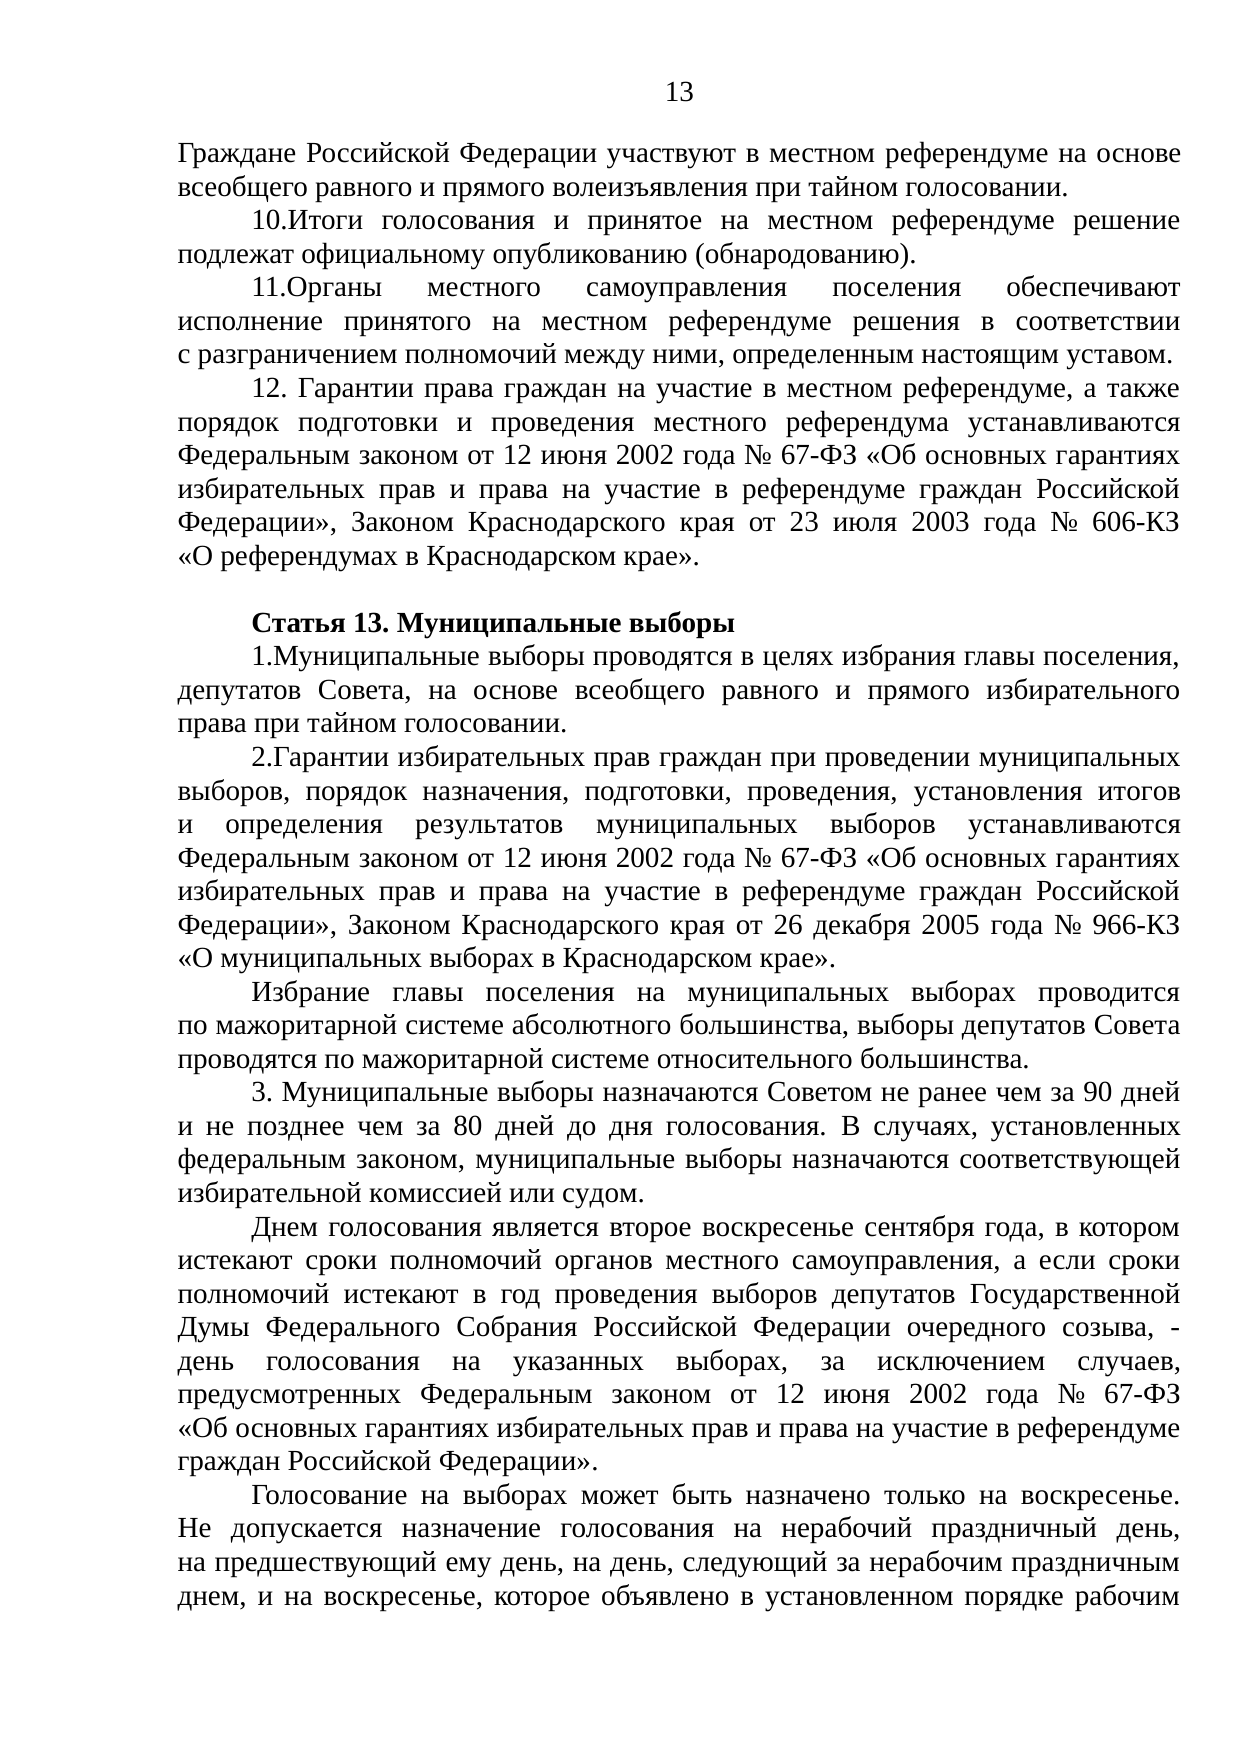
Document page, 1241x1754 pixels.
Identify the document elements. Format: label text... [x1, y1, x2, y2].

text 1.Муниципальные выборы проводятся в целях избрания главы поселения, депутатов Совета, на основе всеобщего равного и прямого избирательного права при тайном голосовании. [177, 638, 1181, 739]
text 3. Муниципальные выборы назначаются Советом не ранее чем за 90 дней и не позднее чем за 80 дней до дня голосования. В случаях, установленных федеральным законом, муниципальные выборы назначаются соответствующей избирательной комиссией или судом. [177, 1074, 1181, 1209]
text 10.Итоги голосования и принятое на местном референдуме решение подлежат официальному опубликованию (обнародованию). [177, 202, 1181, 269]
text Статья 13. Муниципальные выборы [177, 605, 1181, 638]
text 11.Органы местного самоуправления поселения обеспечивают исполнение принятого на местном референдуме решения в соответствии с разграничением полномочий между ними, определенным настоящим уставом. [177, 269, 1181, 370]
text Избрание главы поселения на муниципальных выборах проводится по мажоритарной системе абсолютного большинства, выборы депутатов Совета проводятся по мажоритарной системе относительного большинства. [177, 974, 1181, 1074]
text 2.Гарантии избирательных прав граждан при проведении муниципальных выборов, порядок назначения, подготовки, проведения, установления итогов и определения результатов муниципальных выборов устанавливаются Федеральным законом от 12 июня 2002 года № 67-ФЗ «Об основных гарантиях избирательных прав и права на участие в референдуме граждан Российской Федерации», Законом Краснодарского края от 26 декабря 2005 года № 966-КЗ «О муниципальных выборах в Краснодарском крае». [177, 739, 1181, 974]
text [177, 135, 1181, 202]
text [177, 1477, 1181, 1611]
text Днем голосования является второе воскресенье сентября года, в котором истекают сроки полномочий органов местного самоуправления, а если сроки полномочий истекают в год проведения выборов депутатов Государственной Думы Федерального Собрания Российской Федерации очередного созыва, - день голосования на указанных выборах, за исключением случаев, предусмотренных Федеральным законом от 12 июня 2002 года № 67-ФЗ «Об основных гарантиях избирательных прав и права на участие в референдуме граждан Российской Федерации». [177, 1209, 1181, 1477]
text 12. Гарантии права граждан на участие в местном референдуме, а также порядок подготовки и проведения местного референдума устанавливаются Федеральным законом от 12 июня 2002 года № 67-ФЗ «Об основных гарантиях избирательных прав и права на участие в референдуме граждан Российской Федерации», Законом Краснодарского края от 23 июля 2003 года № 606-КЗ «О референдумах в Краснодарском крае». [177, 370, 1181, 571]
